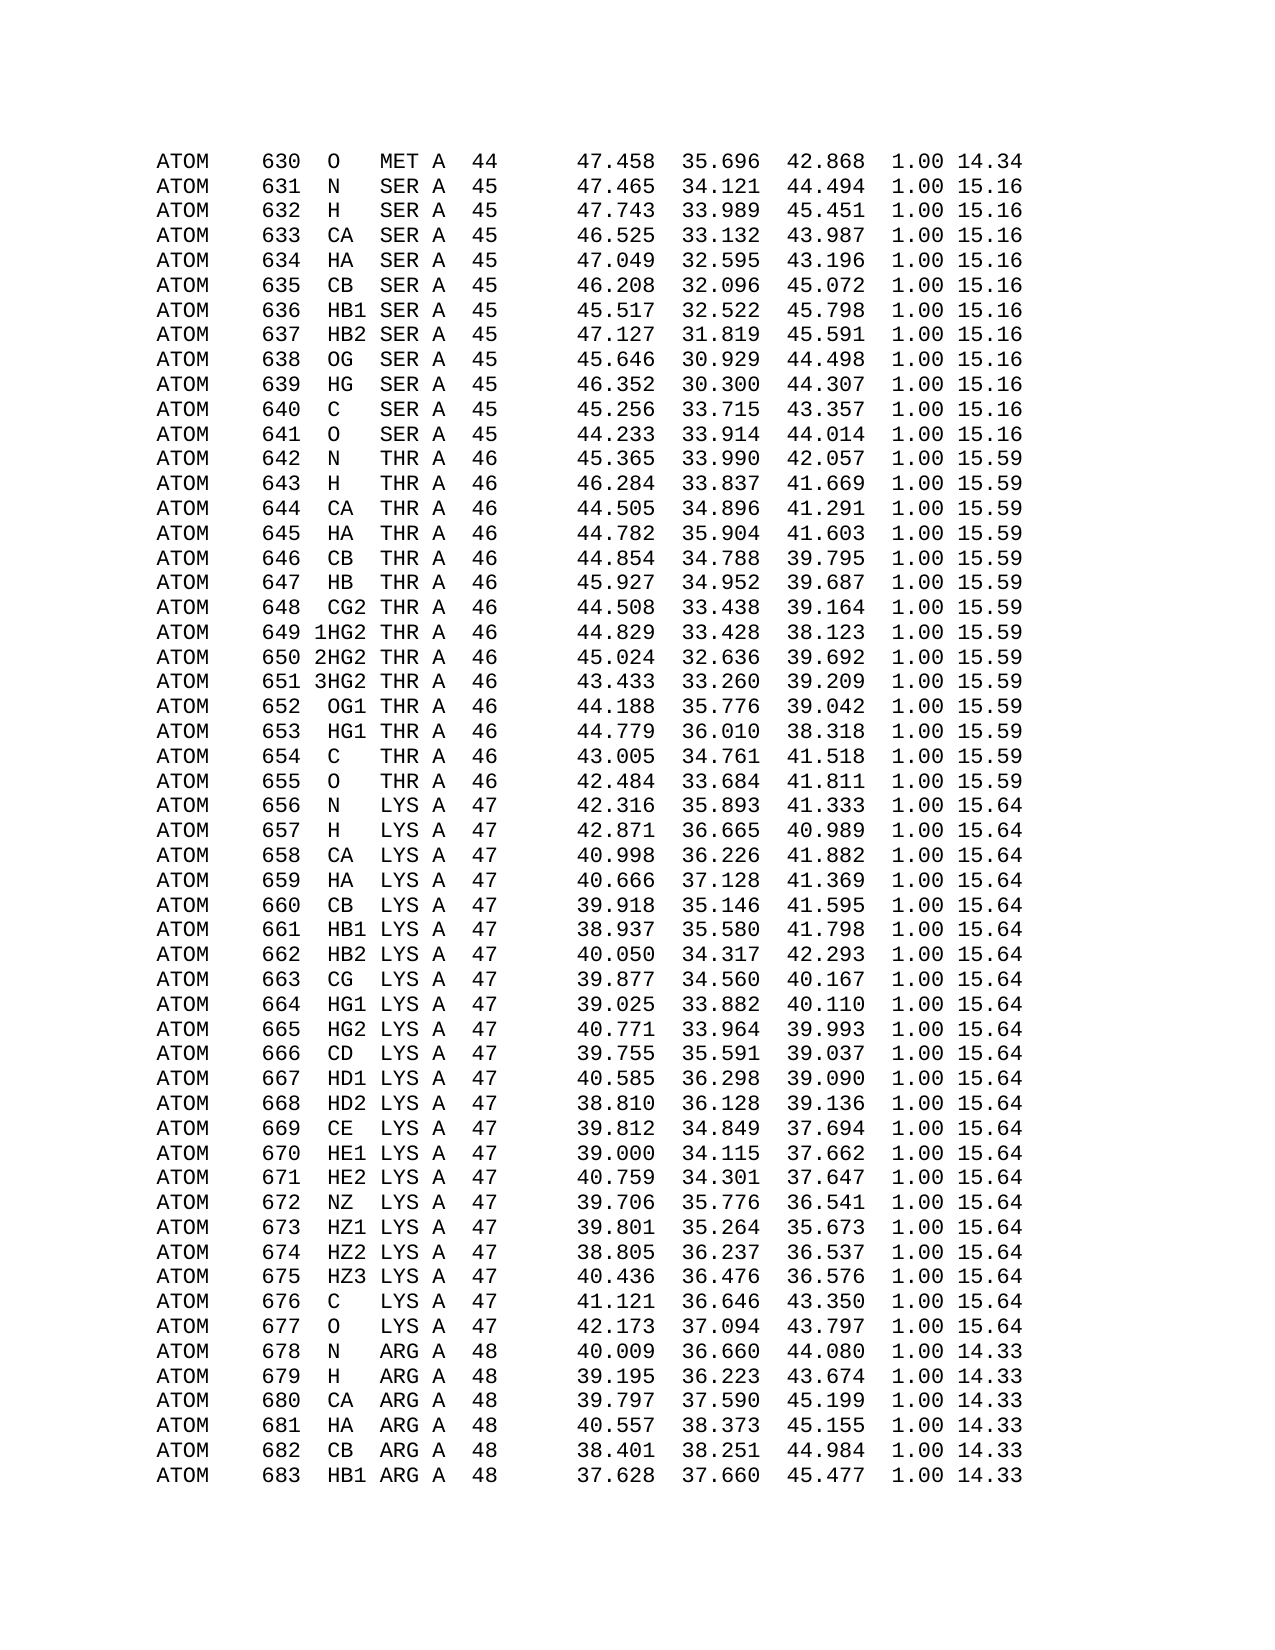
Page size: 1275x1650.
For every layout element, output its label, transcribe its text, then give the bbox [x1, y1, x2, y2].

text ATOM 676 C LYS A 47 41.121 36.646 43.350 1.00 15.64 [156, 1290, 1118, 1315]
text ATOM 638 OG SER A 45 45.646 30.929 44.498 1.00 15.16 [156, 348, 1118, 373]
text ATOM 653 HG1 THR A 46 44.779 36.010 38.318 1.00 15.59 [156, 720, 1118, 745]
text ATOM 631 N SER A 45 47.465 34.121 44.494 1.00 15.16 [156, 175, 1118, 199]
text ATOM 632 H SER A 45 47.743 33.989 45.451 1.00 15.16 [156, 199, 1118, 224]
text ATOM 681 HA ARG A 48 40.557 38.373 45.155 1.00 14.33 [156, 1414, 1118, 1439]
text ATOM 648 CG2 THR A 46 44.508 33.438 39.164 1.00 15.59 [156, 596, 1118, 621]
text ATOM 661 HB1 LYS A 47 38.937 35.580 41.798 1.00 15.64 [156, 918, 1118, 943]
text ATOM 672 NZ LYS A 47 39.706 35.776 36.541 1.00 15.64 [156, 1191, 1118, 1216]
text ATOM 640 C SER A 45 45.256 33.715 43.357 1.00 15.16 [156, 398, 1118, 423]
text ATOM 666 CD LYS A 47 39.755 35.591 39.037 1.00 15.64 [156, 1042, 1118, 1067]
text ATOM 678 N ARG A 48 40.009 36.660 44.080 1.00 14.33 [156, 1340, 1118, 1365]
text ATOM 670 HE1 LYS A 47 39.000 34.115 37.662 1.00 15.64 [156, 1142, 1118, 1166]
text ATOM 675 HZ3 LYS A 47 40.436 36.476 36.576 1.00 15.64 [156, 1266, 1118, 1290]
text ATOM 655 O THR A 46 42.484 33.684 41.811 1.00 15.59 [156, 770, 1118, 794]
text ATOM 680 CA ARG A 48 39.797 37.590 45.199 1.00 14.33 [156, 1389, 1118, 1414]
text ATOM 635 CB SER A 45 46.208 32.096 45.072 1.00 15.16 [156, 274, 1118, 299]
text ATOM 639 HG SER A 45 46.352 30.300 44.307 1.00 15.16 [156, 373, 1118, 398]
text ATOM 634 HA SER A 45 47.049 32.595 43.196 1.00 15.16 [156, 249, 1118, 274]
text ATOM 668 HD2 LYS A 47 38.810 36.128 39.136 1.00 15.64 [156, 1092, 1118, 1117]
text ATOM 643 H THR A 46 46.284 33.837 41.669 1.00 15.59 [156, 472, 1118, 497]
text ATOM 645 HA THR A 46 44.782 35.904 41.603 1.00 15.59 [156, 522, 1118, 547]
text ATOM 657 H LYS A 47 42.871 36.665 40.989 1.00 15.64 [156, 819, 1118, 844]
text ATOM 656 N LYS A 47 42.316 35.893 41.333 1.00 15.64 [156, 794, 1118, 819]
text ATOM 630 O MET A 44 47.458 35.696 42.868 1.00 14.34 [156, 150, 1118, 175]
text ATOM 673 HZ1 LYS A 47 39.801 35.264 35.673 1.00 15.64 [156, 1216, 1118, 1241]
text ATOM 644 CA THR A 46 44.505 34.896 41.291 1.00 15.59 [156, 497, 1118, 522]
text ATOM 660 CB LYS A 47 39.918 35.146 41.595 1.00 15.64 [156, 894, 1118, 918]
text ATOM 677 O LYS A 47 42.173 37.094 43.797 1.00 15.64 [156, 1315, 1118, 1340]
text ATOM 651 3HG2 THR A 46 43.433 33.260 39.209 1.00 15.59 [156, 671, 1118, 695]
text ATOM 649 1HG2 THR A 46 44.829 33.428 38.123 1.00 15.59 [156, 621, 1118, 646]
text ATOM 652 OG1 THR A 46 44.188 35.776 39.042 1.00 15.59 [156, 695, 1118, 720]
text ATOM 646 CB THR A 46 44.854 34.788 39.795 1.00 15.59 [156, 547, 1118, 571]
text ATOM 674 HZ2 LYS A 47 38.805 36.237 36.537 1.00 15.64 [156, 1241, 1118, 1266]
text ATOM 663 CG LYS A 47 39.877 34.560 40.167 1.00 15.64 [156, 968, 1118, 993]
text ATOM 679 H ARG A 48 39.195 36.223 43.674 1.00 14.33 [156, 1365, 1118, 1389]
text ATOM 658 CA LYS A 47 40.998 36.226 41.882 1.00 15.64 [156, 844, 1118, 869]
text ATOM 664 HG1 LYS A 47 39.025 33.882 40.110 1.00 15.64 [156, 993, 1118, 1018]
text ATOM 637 HB2 SER A 45 47.127 31.819 45.591 1.00 15.16 [156, 323, 1118, 348]
text ATOM 636 HB1 SER A 45 45.517 32.522 45.798 1.00 15.16 [156, 299, 1118, 323]
text ATOM 667 HD1 LYS A 47 40.585 36.298 39.090 1.00 15.64 [156, 1067, 1118, 1092]
text ATOM 662 HB2 LYS A 47 40.050 34.317 42.293 1.00 15.64 [156, 943, 1118, 968]
text ATOM 641 O SER A 45 44.233 33.914 44.014 1.00 15.16 [156, 423, 1118, 447]
text ATOM 665 HG2 LYS A 47 40.771 33.964 39.993 1.00 15.64 [156, 1018, 1118, 1042]
text ATOM 669 CE LYS A 47 39.812 34.849 37.694 1.00 15.64 [156, 1117, 1118, 1142]
text ATOM 654 C THR A 46 43.005 34.761 41.518 1.00 15.59 [156, 745, 1118, 770]
text ATOM 683 HB1 ARG A 48 37.628 37.660 45.477 1.00 14.33 [156, 1464, 1118, 1489]
text ATOM 659 HA LYS A 47 40.666 37.128 41.369 1.00 15.64 [156, 869, 1118, 894]
text ATOM 671 HE2 LYS A 47 40.759 34.301 37.647 1.00 15.64 [156, 1166, 1118, 1191]
text ATOM 682 CB ARG A 48 38.401 38.251 44.984 1.00 14.33 [156, 1439, 1118, 1464]
text ATOM 647 HB THR A 46 45.927 34.952 39.687 1.00 15.59 [156, 571, 1118, 596]
text ATOM 650 2HG2 THR A 46 45.024 32.636 39.692 1.00 15.59 [156, 646, 1118, 671]
text ATOM 633 CA SER A 45 46.525 33.132 43.987 1.00 15.16 [156, 224, 1118, 249]
text ATOM 642 N THR A 46 45.365 33.990 42.057 1.00 15.59 [156, 447, 1118, 472]
